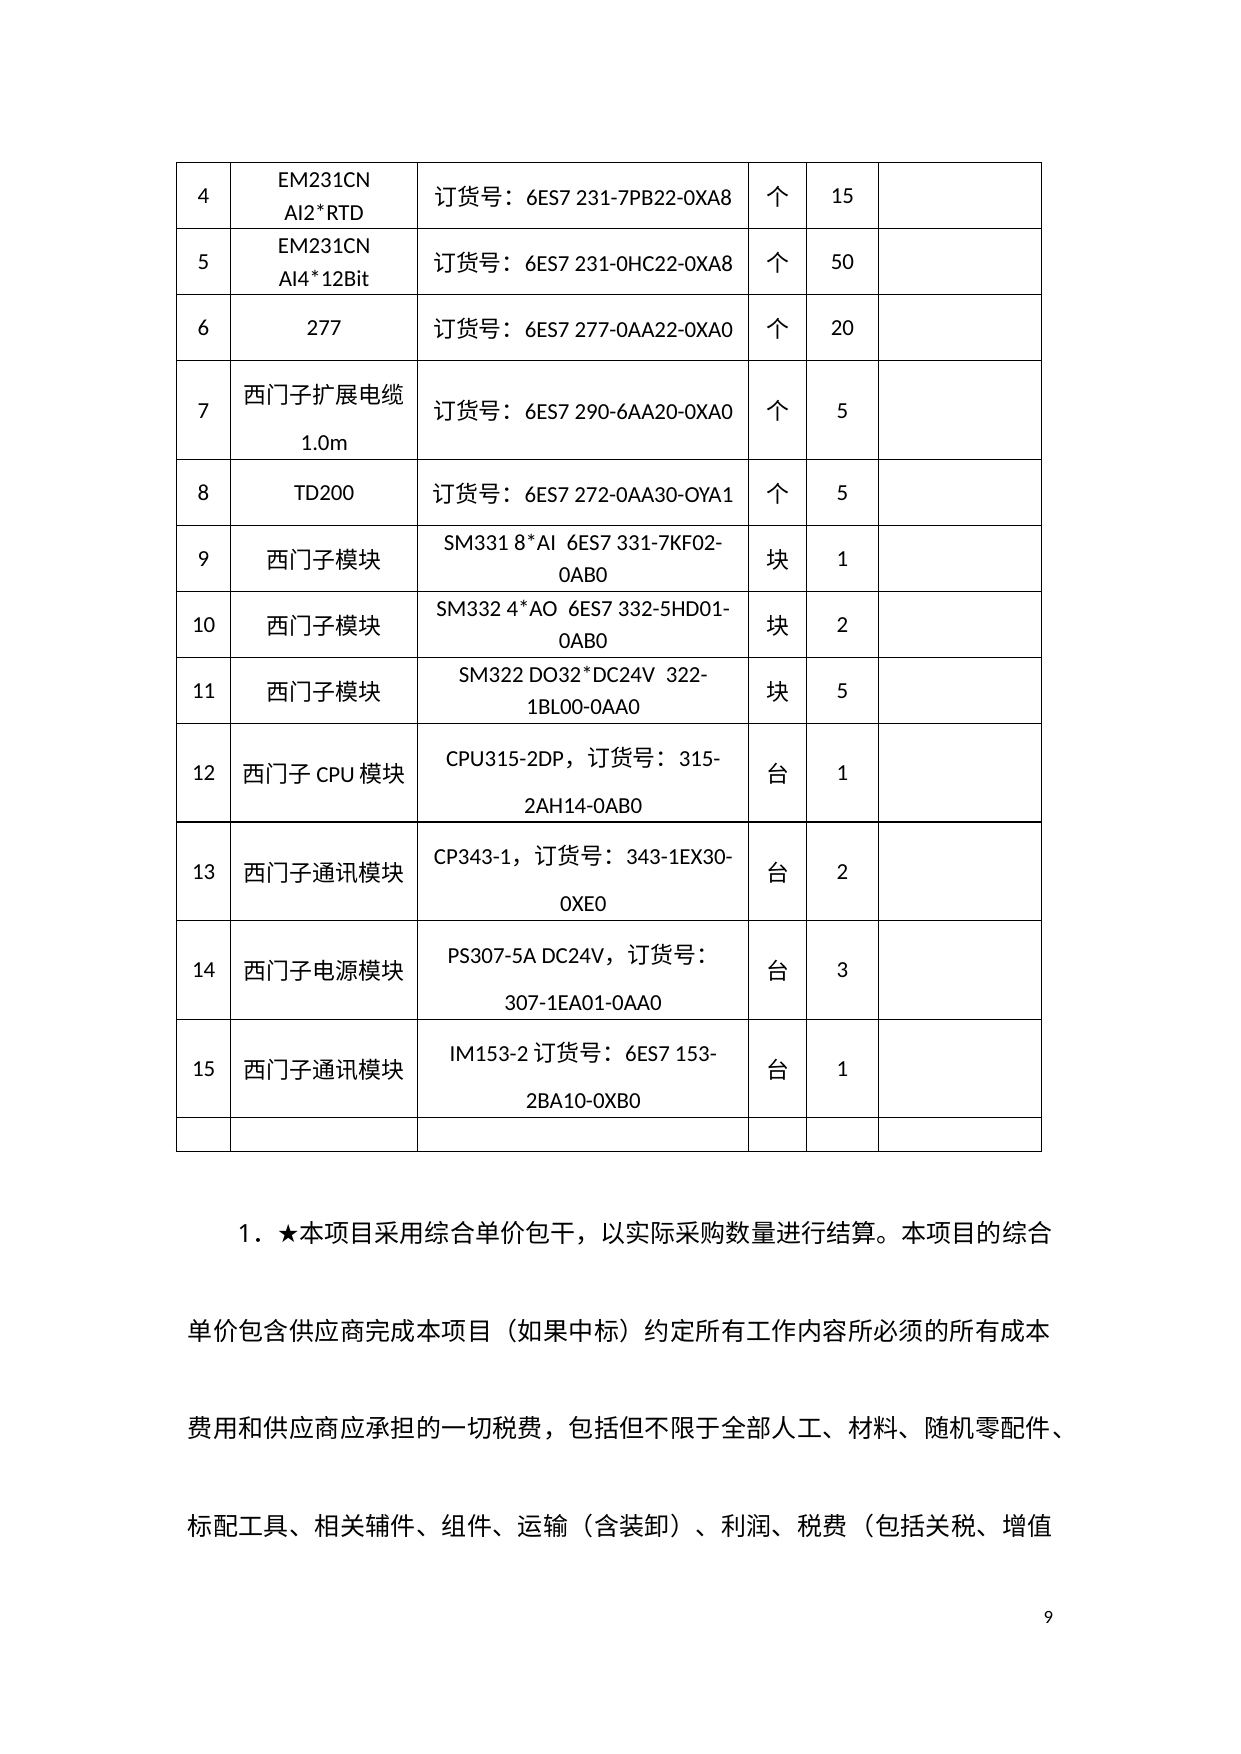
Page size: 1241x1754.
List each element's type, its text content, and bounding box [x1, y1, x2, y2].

table_cell 5 [807, 658, 878, 723]
table_cell [879, 658, 1041, 723]
table_cell 10 [177, 592, 230, 657]
table_cell [879, 724, 1041, 821]
table_cell 6 [177, 295, 230, 360]
table_cell 西门子扩展电缆 1.0m [231, 361, 417, 459]
table_cell 5 [807, 361, 878, 459]
table_cell EM231CN AI4*12Bit [231, 229, 417, 294]
table_cell [879, 361, 1041, 459]
table_cell [177, 1118, 230, 1151]
table_cell SM332 4*AO 6ES7 332-5HD01-0AB0 [418, 592, 748, 657]
table_cell 订货号：6ES7 290-6AA20-0XA0 [418, 361, 748, 459]
table_cell 3 [807, 921, 878, 1018]
table_cell 西门子模块 [231, 526, 417, 591]
table_cell SM331 8*AI 6ES7 331-7KF02-0AB0 [418, 526, 748, 591]
table_cell 12 [177, 724, 230, 821]
table_cell 订货号：6ES7 231-0HC22-0XA8 [418, 229, 748, 294]
table_cell EM231CN AI2*RTD [231, 163, 417, 228]
table_cell TD200 [231, 460, 417, 525]
table_cell 个 [749, 361, 806, 459]
table_cell 4 [177, 163, 230, 228]
table_cell 20 [807, 295, 878, 360]
table_cell [418, 1118, 748, 1151]
table_cell 西门子模块 [231, 658, 417, 723]
table_cell 1 [807, 724, 878, 821]
table_cell [879, 823, 1041, 920]
table_cell 277 [231, 295, 417, 360]
table_cell [879, 526, 1041, 591]
table_cell [879, 592, 1041, 657]
table_cell 5 [177, 229, 230, 294]
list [187, 1199, 1053, 1557]
table_cell [879, 229, 1041, 294]
table_cell [879, 921, 1041, 1018]
table_cell IM153-2 订货号：6ES7 153-2BA10-0XB0 [418, 1020, 748, 1117]
table_cell 11 [177, 658, 230, 723]
table_cell 2 [807, 823, 878, 920]
table_cell [879, 460, 1041, 525]
table_cell [879, 1020, 1041, 1117]
table_cell 西门子模块 [231, 592, 417, 657]
table_cell 8 [177, 460, 230, 525]
table_cell [231, 1118, 417, 1151]
table_cell 1 [807, 526, 878, 591]
table_cell [879, 1118, 1041, 1151]
table_cell 9 [177, 526, 230, 591]
table_cell 台 [749, 823, 806, 920]
table_cell 订货号：6ES7 277-0AA22-0XA0 [418, 295, 748, 360]
table_cell CPU315-2DP，订货号：315-2AH14-0AB0 [418, 724, 748, 821]
table_cell PS307-5A DC24V，订货号：307-1EA01-0AA0 [418, 921, 748, 1018]
table_cell 西门子CPU模块 [231, 724, 417, 821]
table_cell 个 [749, 295, 806, 360]
table_cell 台 [749, 724, 806, 821]
table_cell 13 [177, 823, 230, 920]
table_cell 订货号：6ES7 231-7PB22-0XA8 [418, 163, 748, 228]
table_cell 台 [749, 1020, 806, 1117]
table_cell [879, 295, 1041, 360]
table_cell 块 [749, 526, 806, 591]
table_cell [749, 1118, 806, 1151]
table_cell 个 [749, 163, 806, 228]
table_cell 5 [807, 460, 878, 525]
table_cell 西门子电源模块 [231, 921, 417, 1018]
table_cell 西门子通讯模块 [231, 1020, 417, 1117]
table_cell 块 [749, 592, 806, 657]
table_cell 台 [749, 921, 806, 1018]
table_cell [807, 1118, 878, 1151]
table_cell 50 [807, 229, 878, 294]
table_cell 2 [807, 592, 878, 657]
table_cell [879, 163, 1041, 228]
table_cell 15 [177, 1020, 230, 1117]
table_cell 个 [749, 229, 806, 294]
table_cell 个 [749, 460, 806, 525]
table_cell 块 [749, 658, 806, 723]
table_cell CP343-1，订货号：343-1EX30-0XE0 [418, 823, 748, 920]
table_cell 7 [177, 361, 230, 459]
table_cell 西门子通讯模块 [231, 823, 417, 920]
table_cell 订货号：6ES7 272-0AA30-OYA1 [418, 460, 748, 525]
table_cell 15 [807, 163, 878, 228]
table_cell 14 [177, 921, 230, 1018]
table_cell 1 [807, 1020, 878, 1117]
table_cell SM322 DO32*DC24V 322-1BL00-0AA0 [418, 658, 748, 723]
